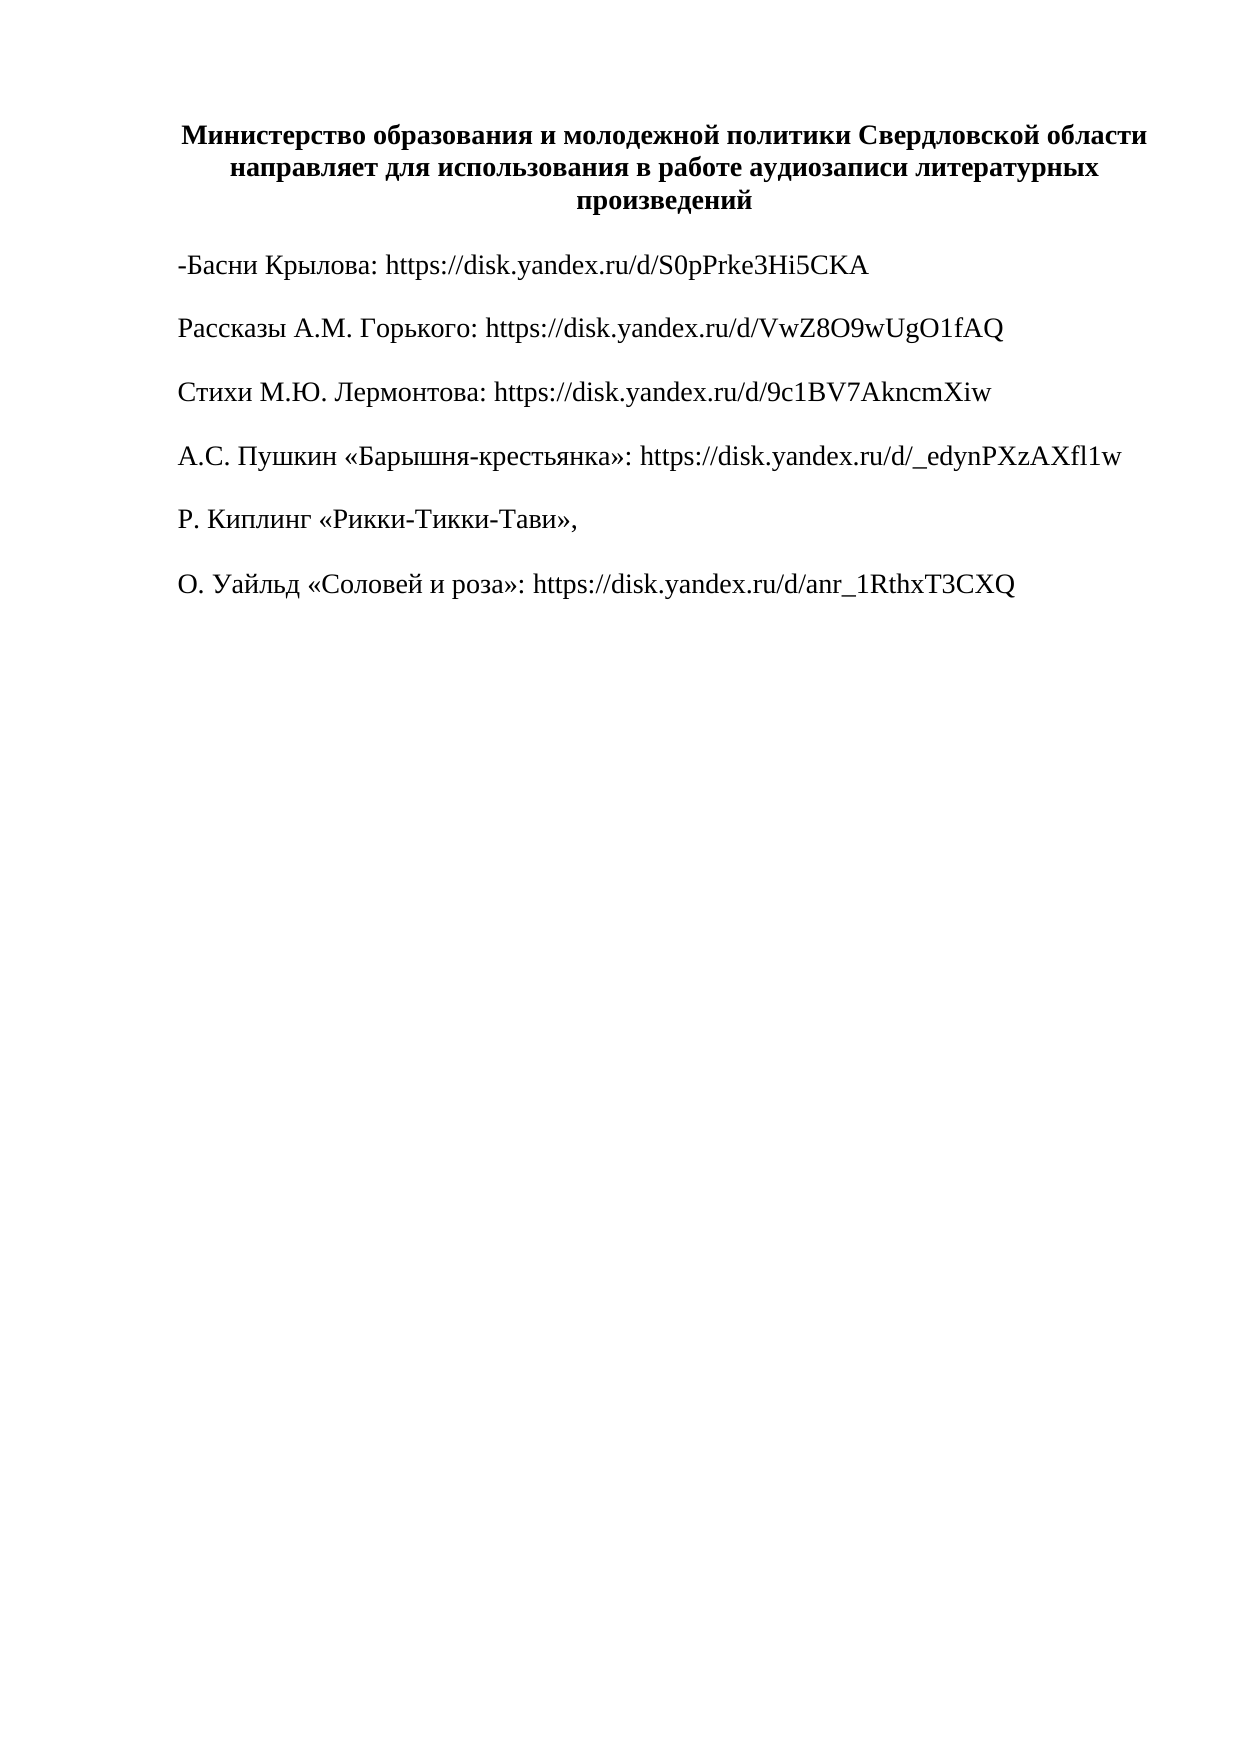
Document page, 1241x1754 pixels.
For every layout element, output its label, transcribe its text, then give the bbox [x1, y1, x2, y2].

text А.С. Пушкин «Барышня-крестьянка»: https://disk.yandex.ru/d/_edynPXzAXfl1w [177, 439, 1152, 471]
text Стихи М.Ю. Лермонтова: https://disk.yandex.ru/d/9c1BV7AkncmXiw [177, 375, 1152, 407]
text -Басни Крылова: https://disk.yandex.ru/d/S0pPrke3Hi5CKA [177, 248, 1152, 280]
text Министерство образования и молодежной политики Свердловской области направляет для использования в работе аудиозаписи литературных произведений [177, 118, 1152, 215]
text Рассказы А.М. Горького: https://disk.yandex.ru/d/VwZ8O9wUgO1fAQ [177, 311, 1152, 344]
text Р. Киплинг «Рикки-Тикки-Тави», [177, 502, 1152, 535]
text О. Уайльд «Соловей и роза»: https://disk.yandex.ru/d/anr_1RthxT3CXQ [177, 567, 1152, 599]
